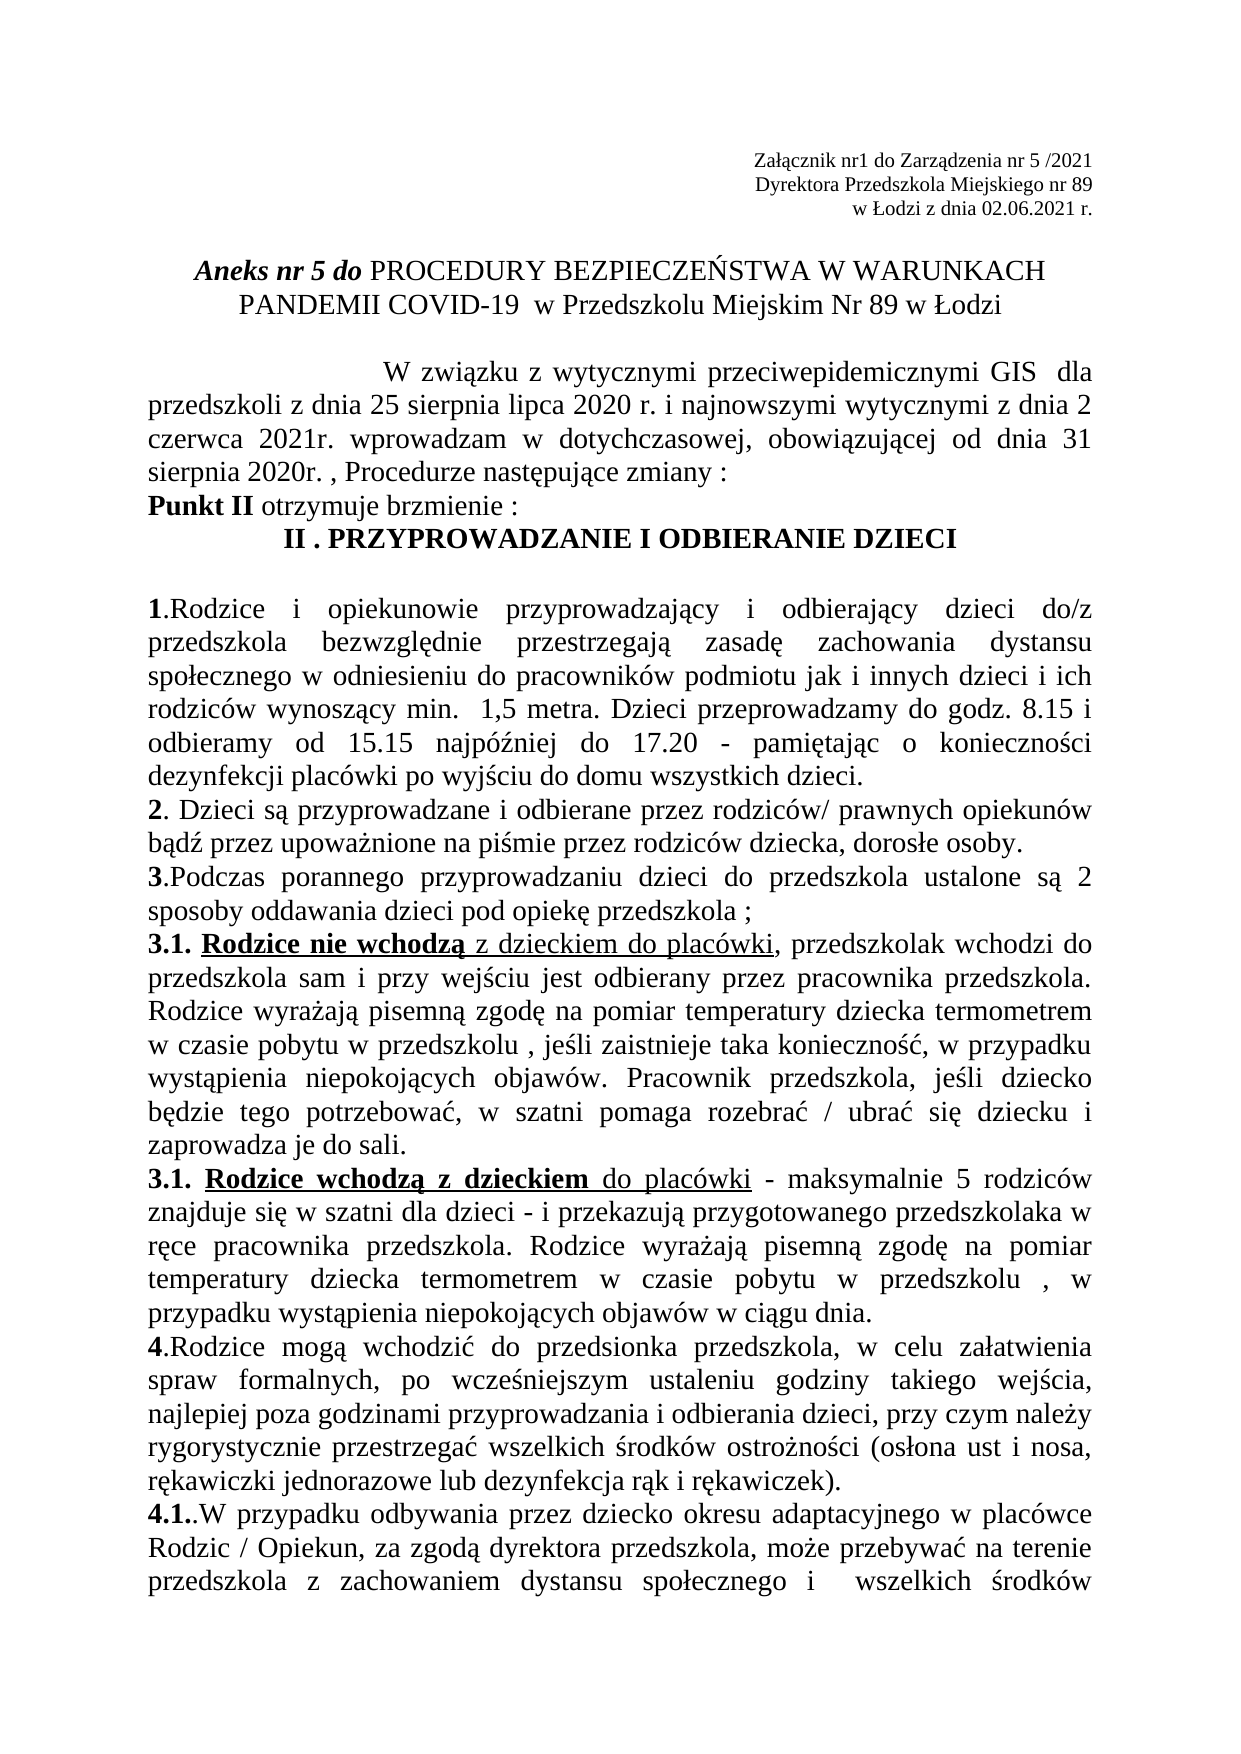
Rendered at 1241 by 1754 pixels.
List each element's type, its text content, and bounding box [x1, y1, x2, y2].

text 3.1. Rodzice wchodzą z dzieckiem do placówki - maksymalnie 5 rodziców znajduje się w szatni dla dzieci - i przekazują przygotowanego przedszkolaka w ręce pracownika przedszkola. Rodzice wyrażają pisemną zgodę na pomiar temperatury dziecka termometrem w czasie pobytu w przedszkolu , w przypadku wystąpienia niepokojących objawów w ciągu dnia. [148, 1161, 1093, 1329]
text Załącznik nr1 do Zarządzenia nr 5 /2021 [148, 148, 1093, 172]
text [148, 1496, 1093, 1597]
text W związku z wytycznymi przeciwepidemicznymi GIS dla przedszkoli z dnia 25 sierpnia lipca 2020 r. i najnowszymi wytycznymi z dnia 2 czerwca 2021r. wprowadzam w dotychczasowej, obowiązującej od dnia 31 sierpnia 2020r. , Procedurze następujące zmiany : [148, 354, 1093, 488]
text Aneks nr 5 do PROCEDURY BEZPIECZEŃSTWA W WARUNKACH PANDEMII COVID-19 w Przedszkolu Miejskim Nr 89 w Łodzi [148, 253, 1093, 320]
text 3.Podczas porannego przyprowadzaniu dzieci do przedszkola ustalone są 2 sposoby oddawania dzieci pod opiekę przedszkola ; [148, 859, 1093, 926]
text 3.1. Rodzice nie wchodzą z dzieckiem do placówki, przedszkolak wchodzi do przedszkola sam i przy wejściu jest odbierany przez pracownika przedszkola. Rodzice wyrażają pisemną zgodę na pomiar temperatury dziecka termometrem w czasie pobytu w przedszkolu , jeśli zaistnieje taka konieczność, w przypadku wystąpienia niepokojących objawów. Pracownik przedszkola, jeśli dziecko będzie tego potrzebować, w szatni pomaga rozebrać / ubrać się dziecku i zaprowadza je do sali. [148, 926, 1093, 1161]
text 1.Rodzice i opiekunowie przyprowadzający i odbierający dzieci do/z przedszkola bezwzględnie przestrzegają zasadę zachowania dystansu społecznego w odniesieniu do pracowników podmiotu jak i innych dzieci i ich rodziców wynoszący min. 1,5 metra. Dzieci przeprowadzamy do godz. 8.15 i odbieramy od 15.15 najpóźniej do 17.20 - pamiętając o konieczności dezynfekcji placówki po wyjściu do domu wszystkich dzieci. [148, 591, 1093, 792]
text Dyrektora Przedszkola Miejskiego nr 89 [148, 172, 1093, 196]
text 2. Dzieci są przyprowadzane i odbierane przez rodziców/ prawnych opiekunów bądź przez upoważnione na piśmie przez rodziców dziecka, dorosłe osoby. [148, 792, 1093, 859]
text II . PRZYPROWADZANIE I ODBIERANIE DZIECI [148, 522, 1093, 555]
text Punkt II otrzymuje brzmienie : [148, 488, 1093, 522]
text 4.Rodzice mogą wchodzić do przedsionka przedszkola, w celu załatwienia spraw formalnych, po wcześniejszym ustaleniu godziny takiego wejścia, najlepiej poza godzinami przyprowadzania i odbierania dzieci, przy czym należy rygorystycznie przestrzegać wszelkich środków ostrożności (osłona ust i nosa, rękawiczki jednorazowe lub dezynfekcja rąk i rękawiczek). [148, 1329, 1093, 1496]
text w Łodzi z dnia 02.06.2021 r. [148, 196, 1093, 220]
